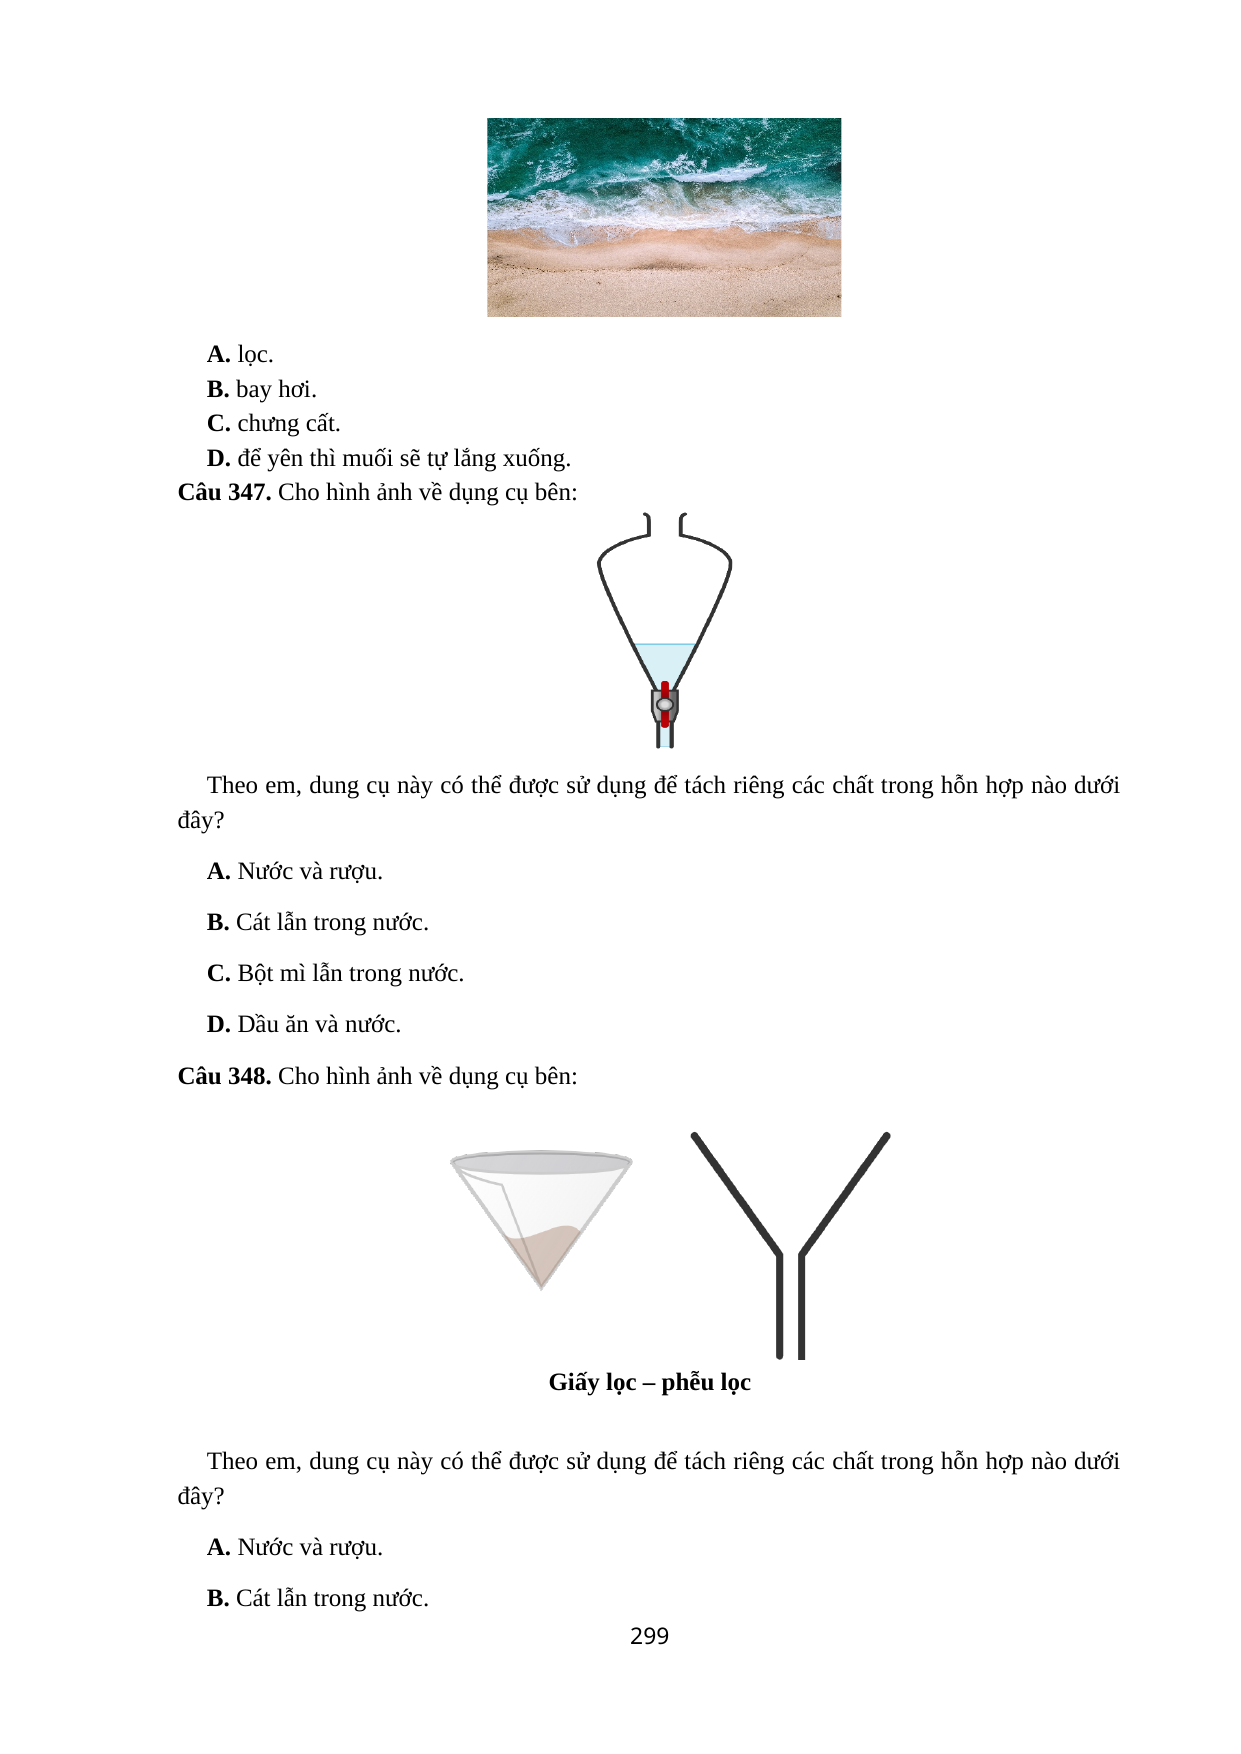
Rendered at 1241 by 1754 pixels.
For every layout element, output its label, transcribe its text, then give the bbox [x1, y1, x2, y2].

list Cho hình ảnh về dụng cụ bên: [177, 477, 1122, 506]
text B. Cát lẫn trong nước. [177, 1583, 1122, 1612]
list B. bay hơi. [177, 374, 1122, 403]
picture [596, 511, 733, 749]
text Theo em, dung cụ này có thể được sử dụng để tách riêng các chất trong hỗn hợp nào dưới đây? [177, 1446, 1122, 1510]
text D. Dầu ăn và nước. [177, 1009, 1122, 1038]
list A. lọc. [177, 339, 1122, 368]
list Cho hình ảnh về dụng cụ bên: [177, 1061, 1122, 1089]
text C. Bột mì lẫn trong nước. [177, 958, 1122, 987]
text B. Cát lẫn trong nước. [177, 907, 1122, 936]
text A. Nước và rượu. [177, 1532, 1122, 1561]
list C. chưng cất. [177, 408, 1122, 437]
picture [487, 118, 842, 317]
text Theo em, dung cụ này có thể được sử dụng để tách riêng các chất trong hỗn hợp nào dưới đây? [177, 771, 1122, 834]
text A. Nước và rượu. [177, 856, 1122, 885]
picture [400, 1129, 910, 1360]
list D. để yên thì muối sẽ tự lắng xuống. [177, 443, 1122, 472]
